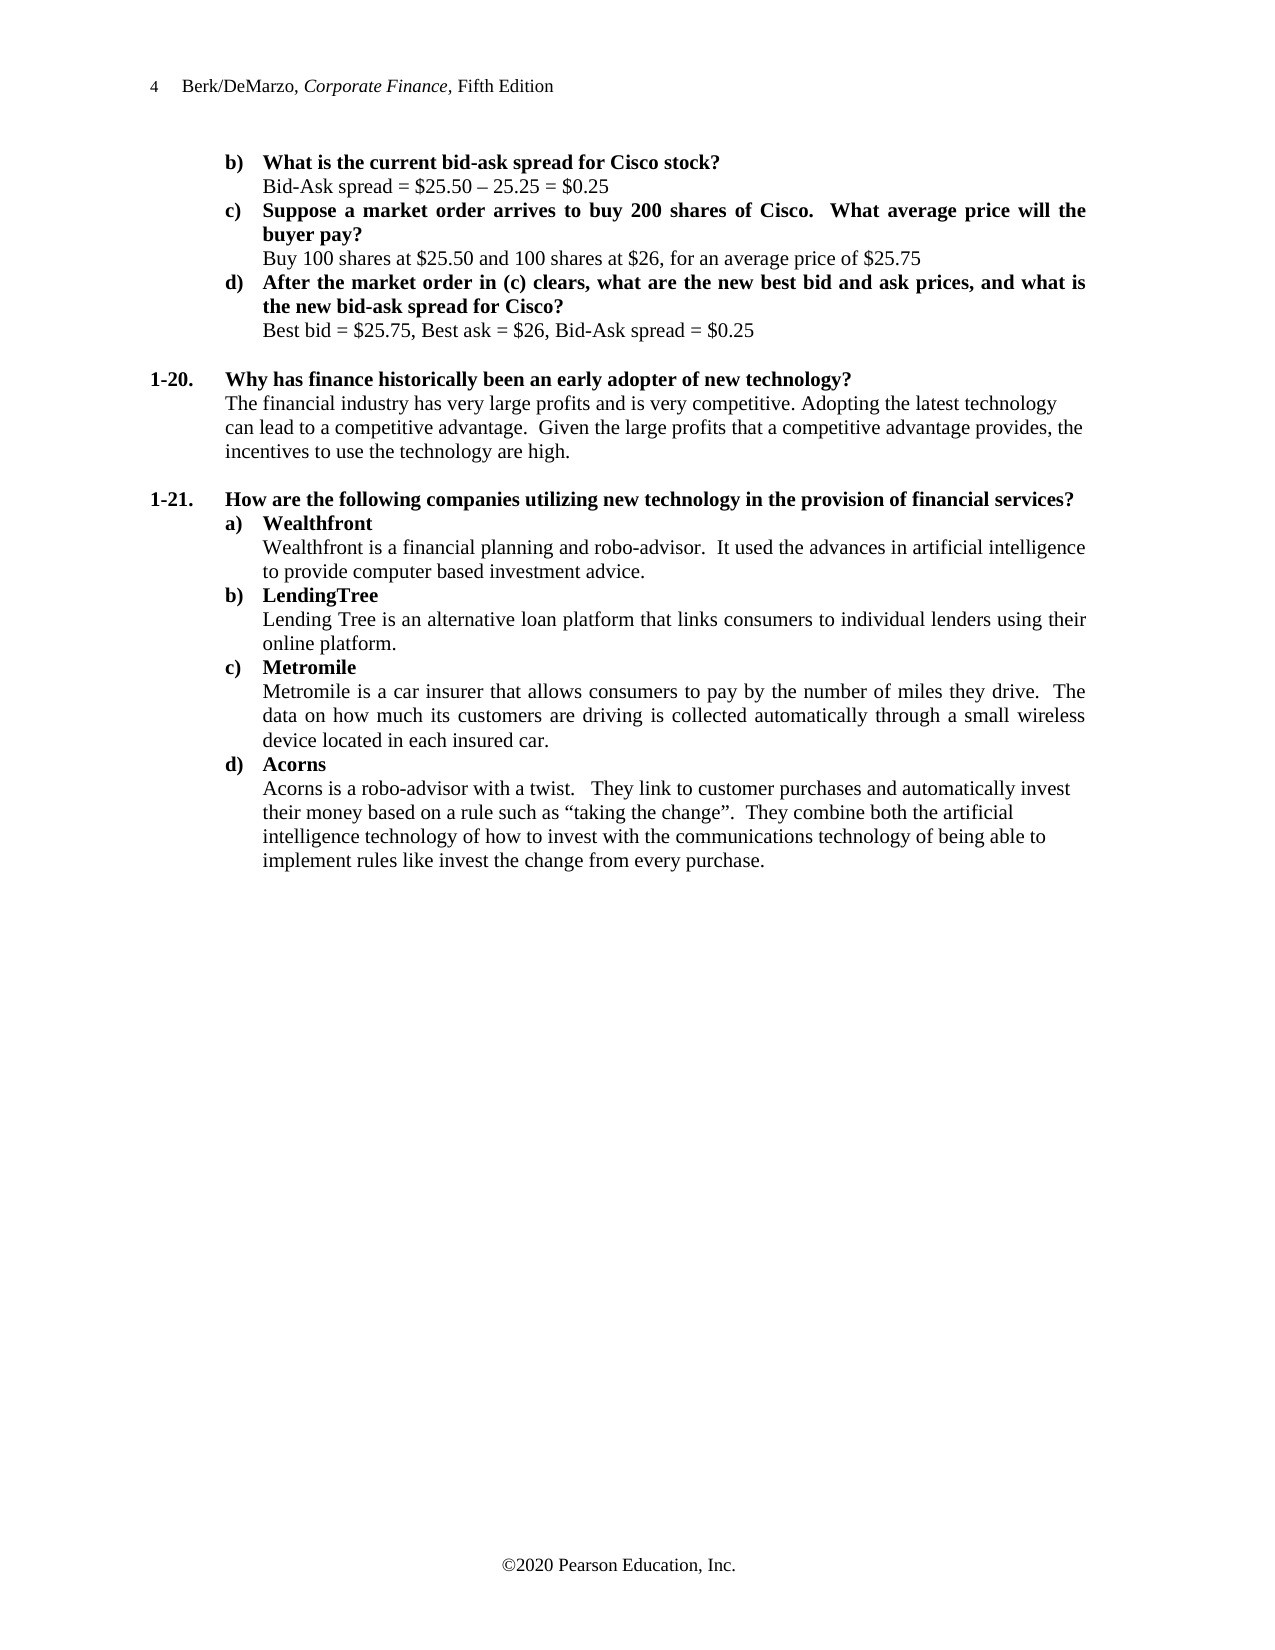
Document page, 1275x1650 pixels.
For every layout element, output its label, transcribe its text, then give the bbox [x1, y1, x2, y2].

text Acorns is a robo-advisor with a twist. They link to customer purchases and automatically invest their money based on a rule such as “taking the change”. They combine both the artificial intelligence technology of how to invest with the communications technology of being able to implement rules like invest the change from every purchase. [150, 776, 1087, 872]
text Buy 100 shares at $25.50 and 100 shares at $26, for an average price of $25.75 [150, 246, 1087, 270]
text d) After the market order in (c) clears, what are the new best bid and ask prices, and what is the new bid-ask spread for Cisco? [150, 270, 1087, 318]
text b) What is the current bid-ask spread for Cisco stock? [150, 150, 1087, 174]
text c) Metromile [150, 655, 1087, 679]
text a) Wealthfront [150, 511, 1087, 535]
text Wealthfront is a financial planning and robo-advisor. It used the advances in artificial intelligence to provide computer based investment advice. [150, 535, 1087, 583]
text Bid-Ask spread = $25.50 – 25.25 = $0.25 [150, 174, 1087, 198]
text 1-21. How are the following companies utilizing new technology in the provision of financial services? [150, 487, 1087, 511]
text Best bid = $25.75, Best ask = $26, Bid-Ask spread = $0.25 [150, 318, 1087, 342]
text d) Acorns [150, 752, 1087, 776]
text Lending Tree is an alternative loan platform that links consumers to individual lenders using their online platform. [150, 607, 1087, 655]
text Metromile is a car insurer that allows consumers to pay by the number of miles they drive. The data on how much its customers are driving is collected automatically through a small wireless device located in each insured car. [150, 679, 1087, 752]
text The financial industry has very large profits and is very competitive. Adopting the latest technology can lead to a competitive advantage. Given the large profits that a competitive advantage provides, the incentives to use the technology are high. [150, 391, 1087, 463]
text c) Suppose a market order arrives to buy 200 shares of Cisco. What average price will the buyer pay? [150, 198, 1087, 246]
text 1-20. Why has finance historically been an early adopter of new technology? [150, 367, 1087, 391]
text b) LendingTree [150, 583, 1087, 607]
